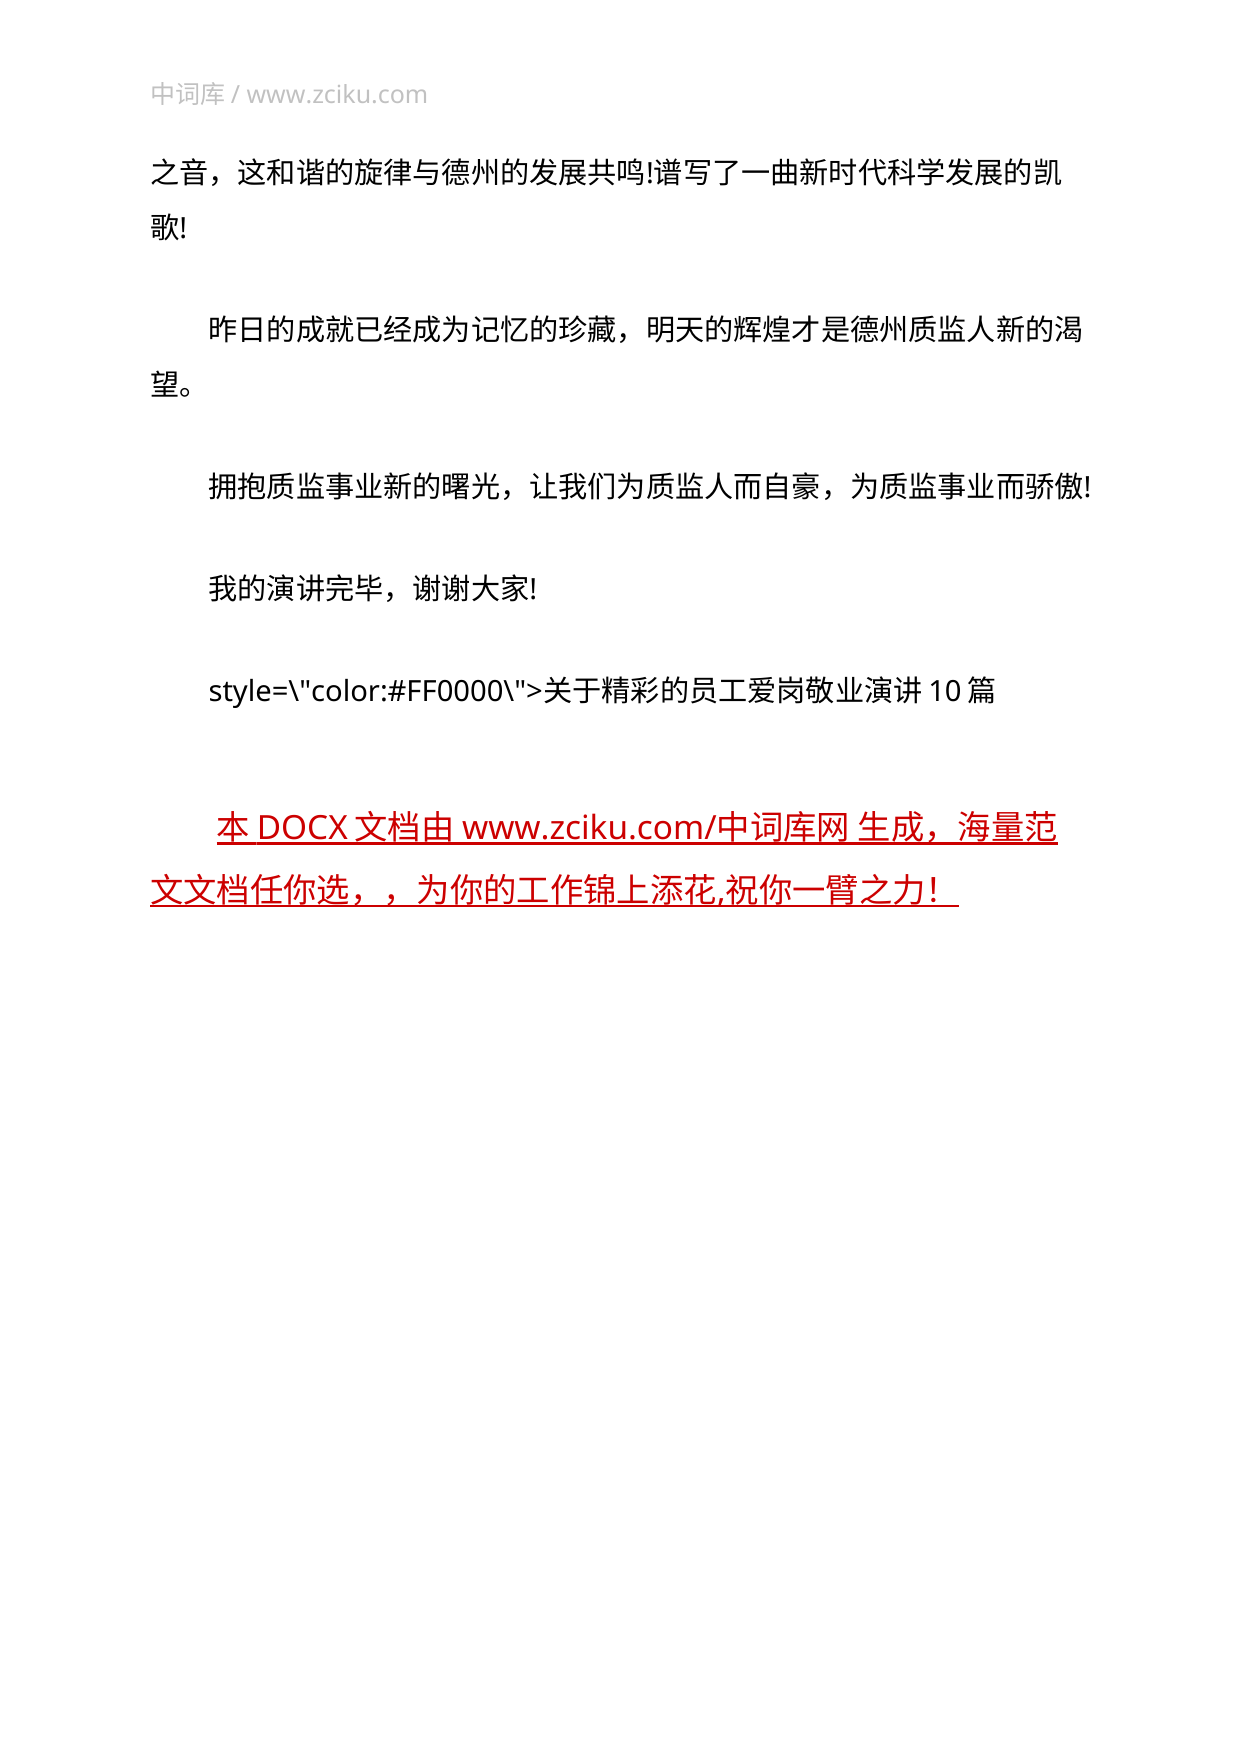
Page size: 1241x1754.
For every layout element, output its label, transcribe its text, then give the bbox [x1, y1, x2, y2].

text 我的演讲完毕，谢谢大家! [150, 566, 1090, 608]
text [150, 150, 1090, 247]
text 本DOCX文档由 www.zciku.com/中词库网 生成，海量范文文档任你选，，为你的工作锦上添花,祝你一臂之力！ [150, 801, 1090, 912]
text 昨日的成就已经成为记忆的珍藏，明天的辉煌才是德州质监人新的渴望。 [150, 307, 1090, 404]
text 拥抱质监事业新的曙光，让我们为质监人而自豪，为质监事业而骄傲! [150, 464, 1090, 506]
text style=\"color:#FF0000\">关于精彩的员工爱岗敬业演讲10篇 [150, 668, 1090, 710]
